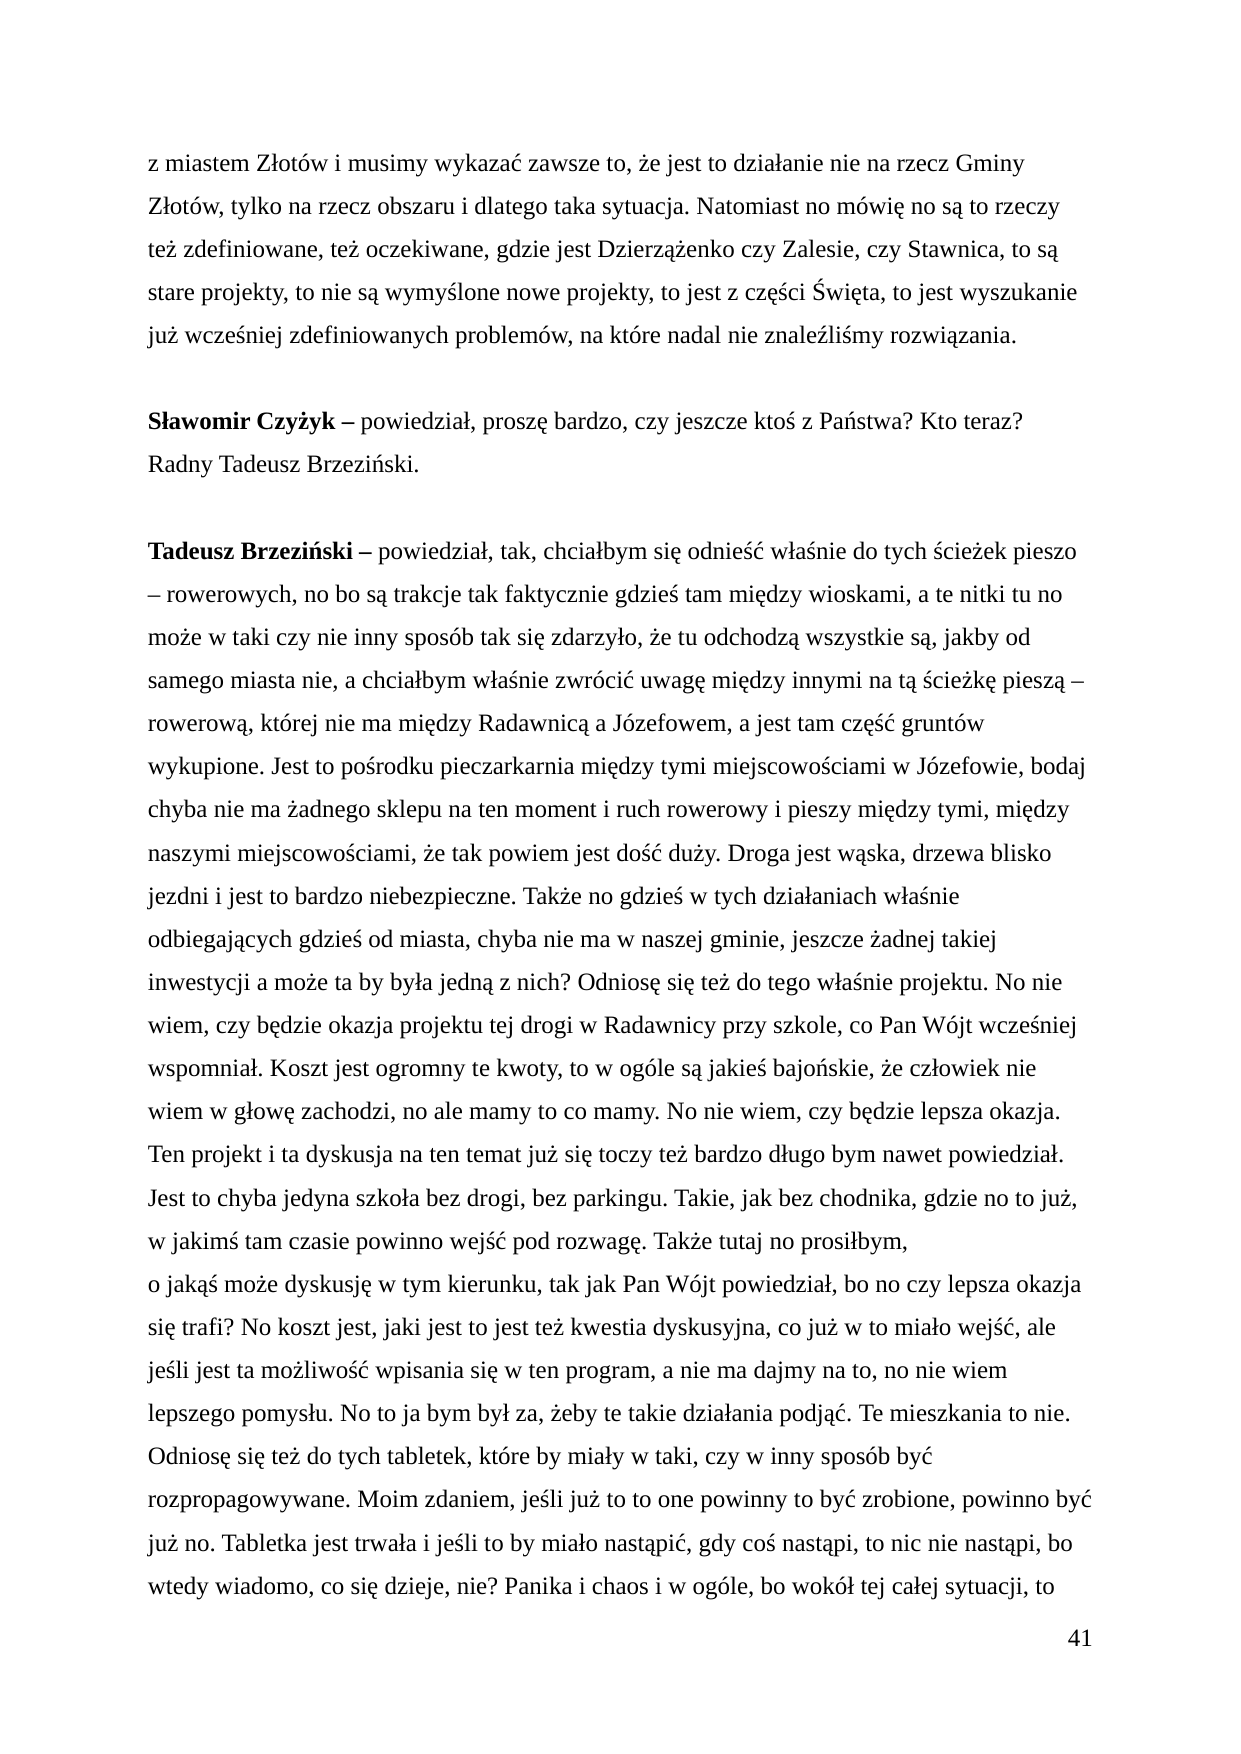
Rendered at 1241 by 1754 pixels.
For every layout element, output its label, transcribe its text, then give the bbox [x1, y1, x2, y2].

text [148, 536, 1093, 1599]
text Sławomir Czyżyk – powiedział, proszę bardzo, czy jeszcze ktoś z Państwa? Kto teraz? Radny Tadeusz Brzeziński. [148, 406, 1093, 478]
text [148, 148, 1093, 349]
